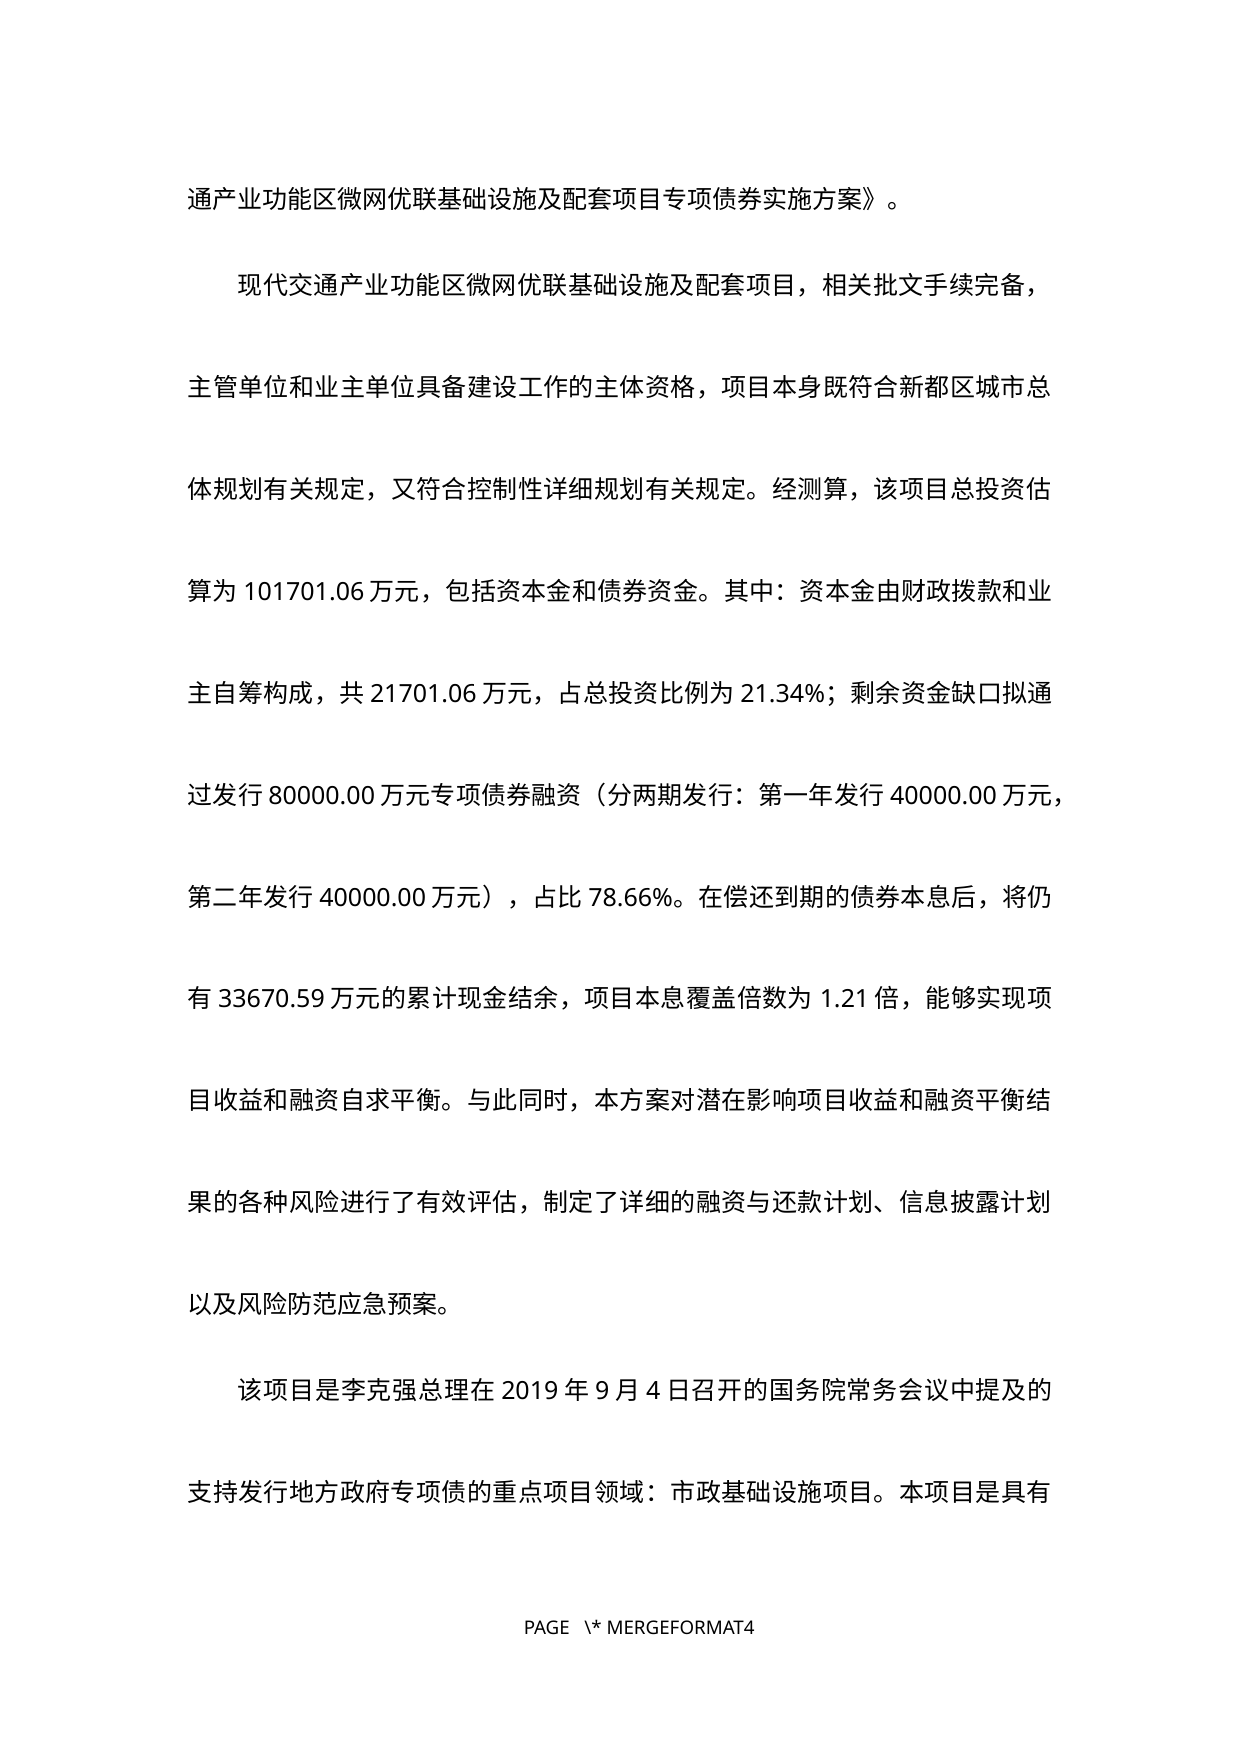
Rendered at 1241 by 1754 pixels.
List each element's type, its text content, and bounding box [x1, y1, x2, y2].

text 现代交通产业功能区微网优联基础设施及配套项目，相关批文手续完备，主管单位和业主单位具备建设工作的主体资格，项目本身既符合新都区城市总体规划有关规定，又符合控制性详细规划有关规定。经测算，该项目总投资估算为101701.06万元，包括资本金和债券资金。其中：资本金由财政拨款和业主自筹构成，共21701.06万元，占总投资比例为21.34%；剩余资金缺口拟通过发行80000.00万元专项债券融资（分两期发行：第一年发行40000.00万元，第二年发行40000.00万元），占比78.66%。在偿还到期的债券本息后，将仍有33670.59万元的累计现金结余，项目本息覆盖倍数为1.21倍，能够实现项目收益和融资自求平衡。与此同时，本方案对潜在影响项目收益和融资平衡结果的各种风险进行了有效评估，制定了详细的融资与还款计划、信息披露计划以及风险防范应急预案。 [187, 250, 1053, 1337]
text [187, 1355, 1053, 1524]
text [187, 164, 1053, 232]
